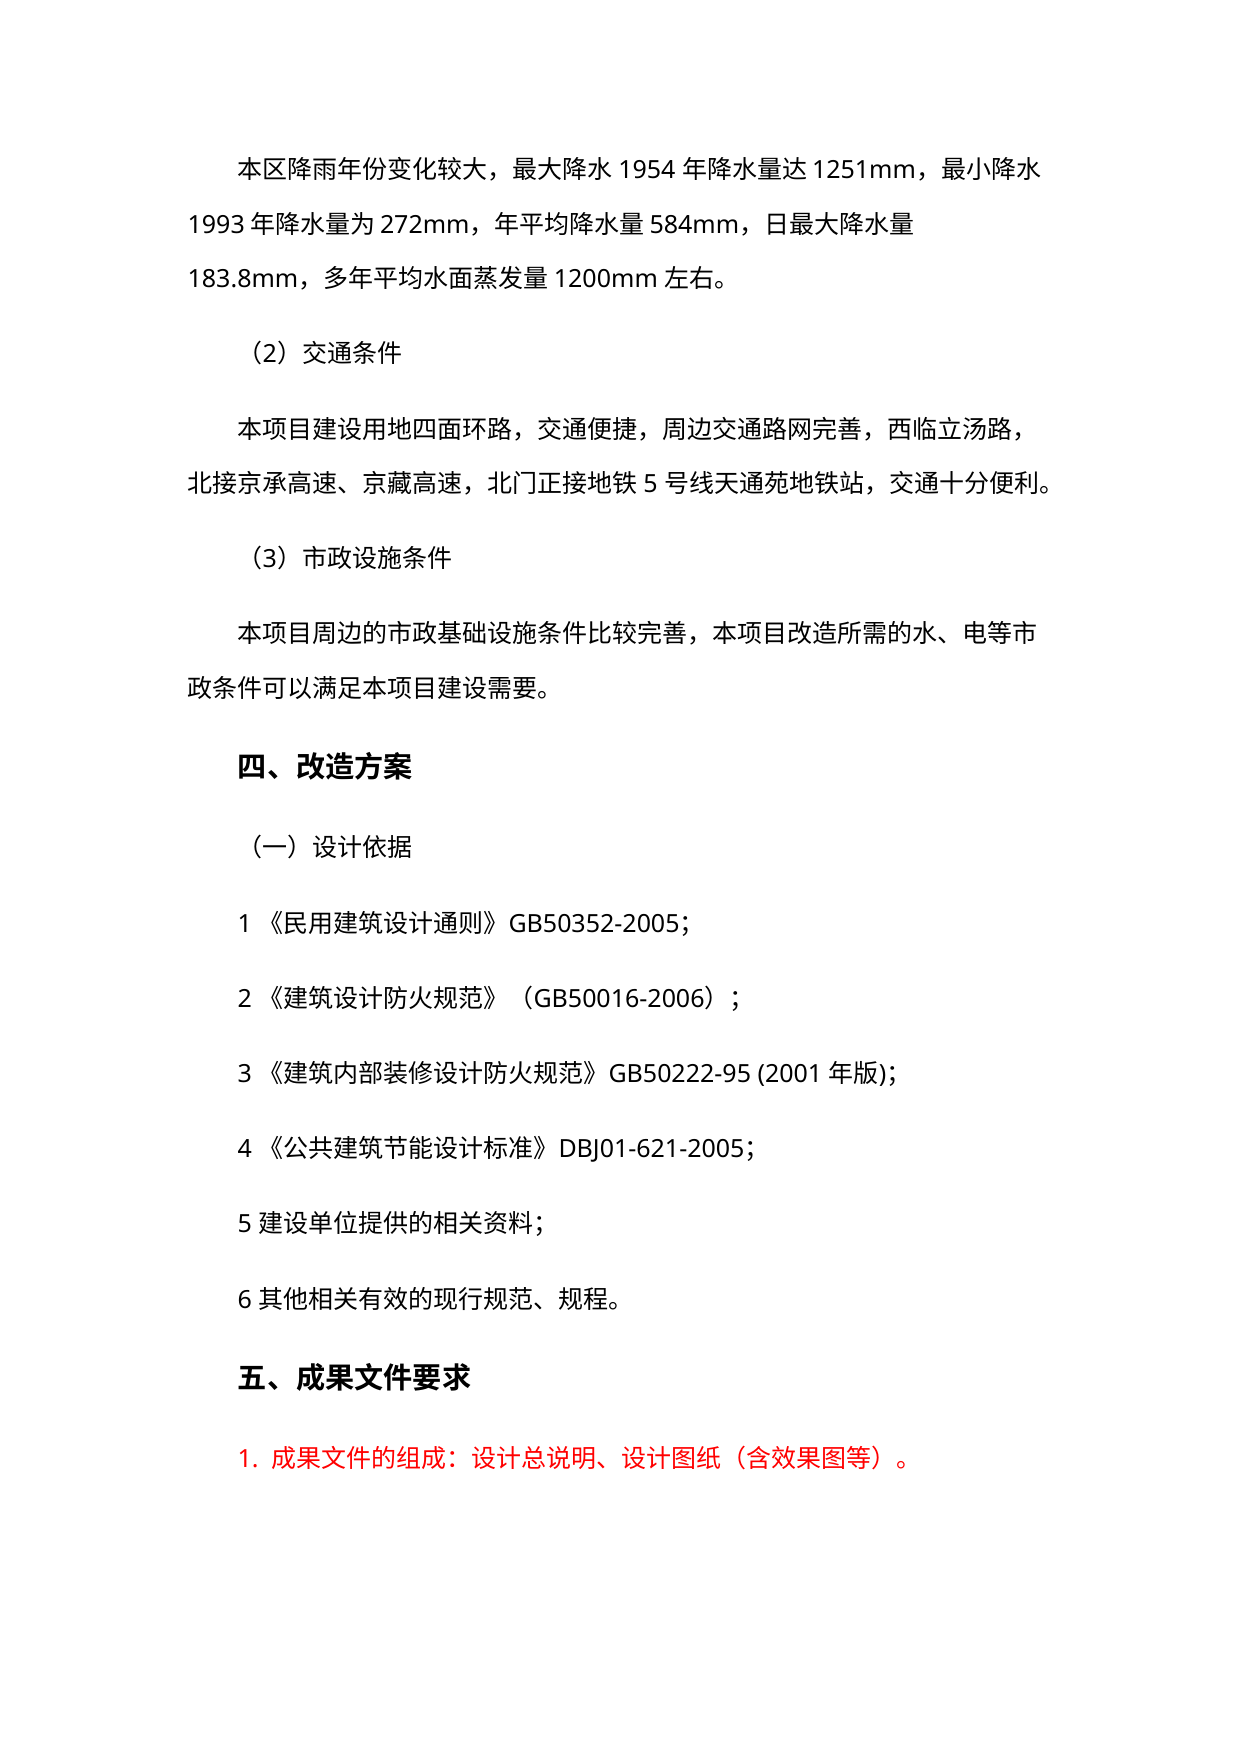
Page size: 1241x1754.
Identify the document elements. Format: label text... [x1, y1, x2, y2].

text 1 《民用建筑设计通则》GB50352-2005； [187, 903, 1053, 939]
text 4 《公共建筑节能设计标准》DBJ01-621-2005； [187, 1129, 1053, 1165]
text 6 其他相关有效的现行规范、规程。 [187, 1279, 1053, 1315]
text （2）交通条件 [187, 334, 1053, 370]
text 本区降雨年份变化较大，最大降水 1954 年降水量达1251mm，最小降水1993年降水量为272mm，年平均降水量584mm，日最大降水量183.8mm，多年平均水面蒸发量 1200mm 左右。 [187, 150, 1053, 295]
text 本项目周边的市政基础设施条件比较完善，本项目改造所需的水、电等市政条件可以满足本项目建设需要。 [187, 614, 1053, 704]
text 本项目建设用地四面环路，交通便捷，周边交通路网完善，西临立汤路，北接京承高速、京藏高速，北门正接地铁 5 号线天通苑地铁站，交通十分便利。 [187, 409, 1053, 500]
text （3）市政设施条件 [187, 539, 1053, 575]
text 2 《建筑设计防火规范》（GB50016-2006）； [187, 978, 1053, 1014]
text 5 建设单位提供的相关资料； [187, 1204, 1053, 1240]
text 五、成果文件要求 [187, 1354, 1053, 1397]
text 3 《建筑内部装修设计防火规范》GB50222-95 (2001 年版)； [187, 1053, 1053, 1090]
text （一）设计依据 [187, 828, 1053, 864]
text 1. 成果文件的组成：设计总说明、设计图纸（含效果图等）。 [187, 1438, 1053, 1475]
text 四、改造方案 [187, 743, 1053, 786]
